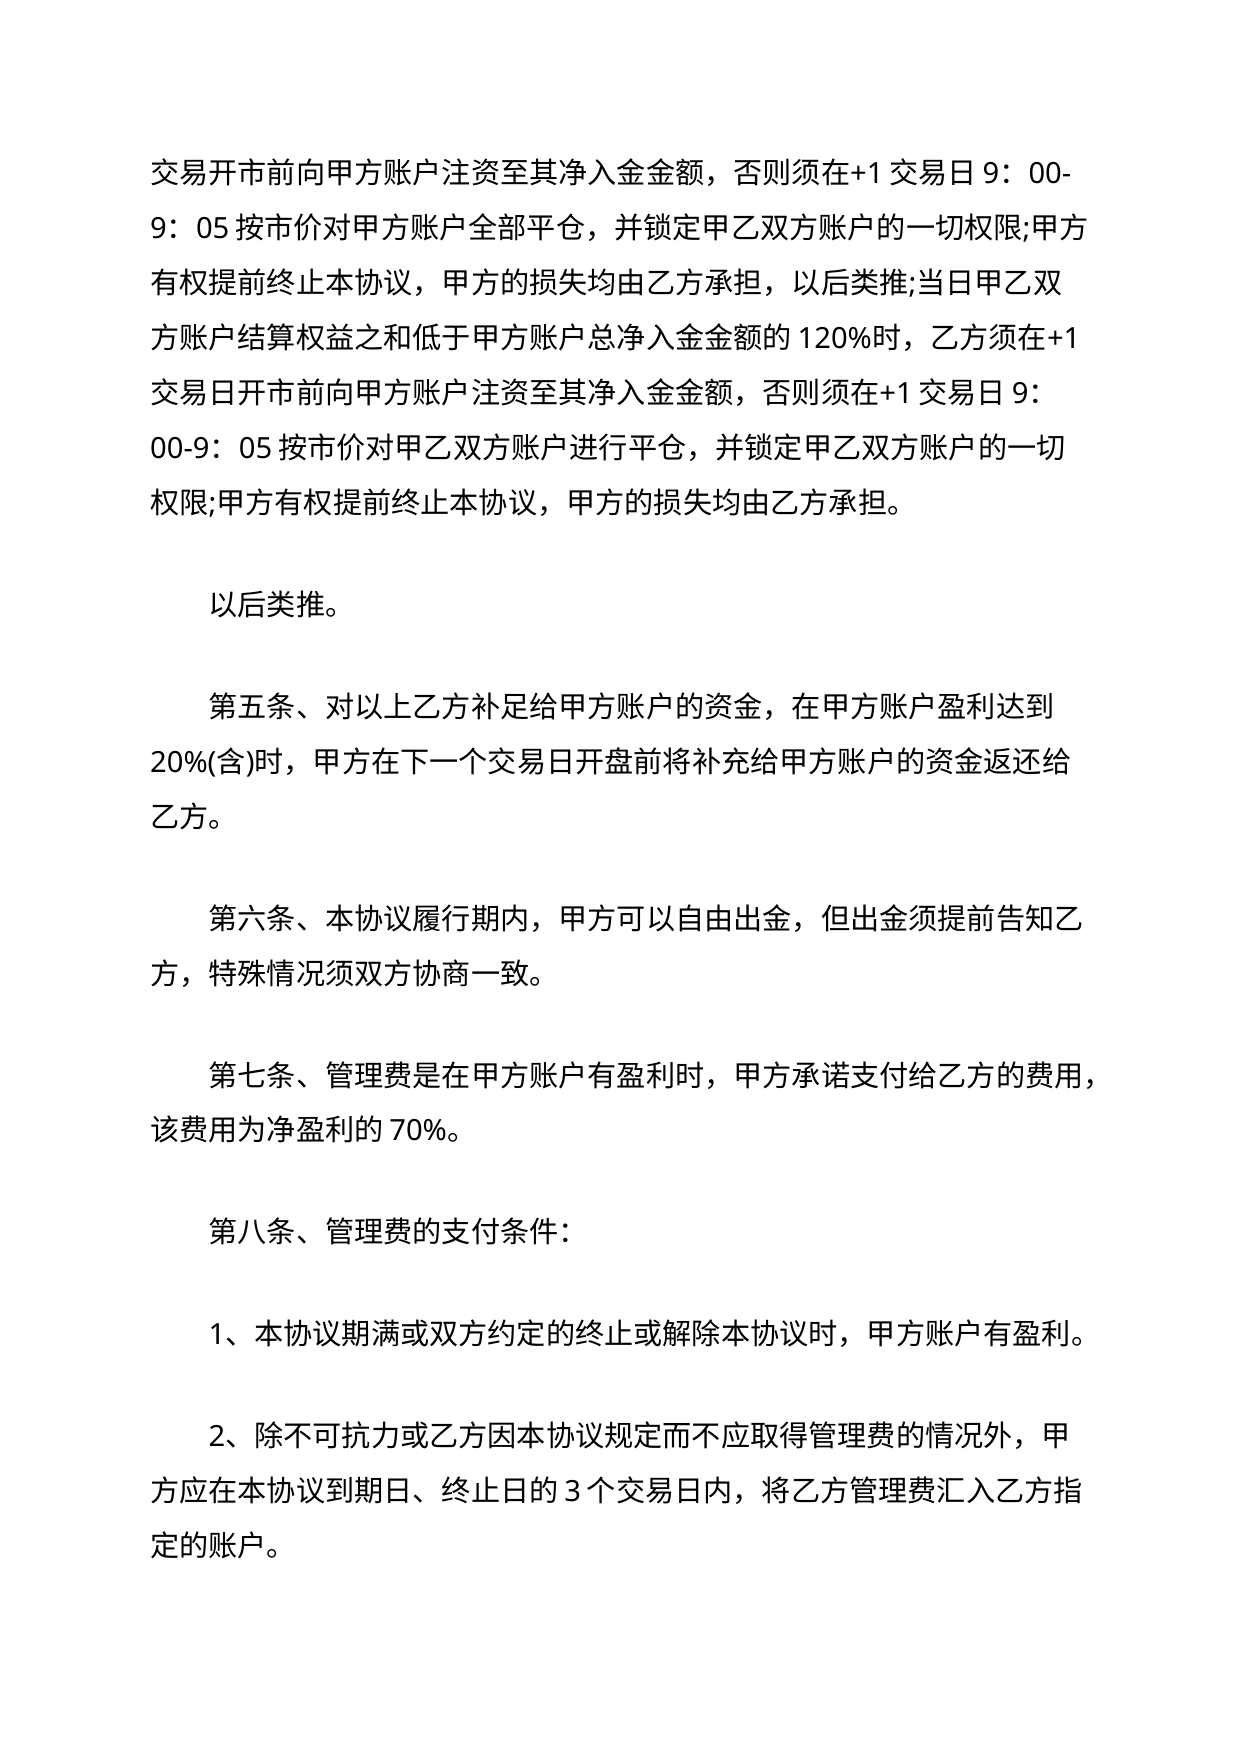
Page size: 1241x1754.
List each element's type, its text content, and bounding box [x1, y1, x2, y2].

text 第八条、管理费的支付条件： [150, 1209, 1090, 1251]
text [150, 150, 1090, 522]
text 2、除不可抗力或乙方因本协议规定而不应取得管理费的情况外，甲方应在本协议到期日、终止日的3个交易日内，将乙方管理费汇入乙方指定的账户。 [150, 1413, 1090, 1565]
text 1、本协议期满或双方约定的终止或解除本协议时，甲方账户有盈利。 [150, 1311, 1090, 1353]
text 第七条、管理费是在甲方账户有盈利时，甲方承诺支付给乙方的费用，该费用为净盈利的70%。 [150, 1052, 1090, 1149]
text 第六条、本协议履行期内，甲方可以自由出金，但出金须提前告知乙方，特殊情况须双方协商一致。 [150, 895, 1090, 993]
text 第五条、对以上乙方补足给甲方账户的资金，在甲方账户盈利达到20%(含)时，甲方在下一个交易日开盘前将补充给甲方账户的资金返还给乙方。 [150, 684, 1090, 836]
text 以后类推。 [150, 582, 1090, 624]
